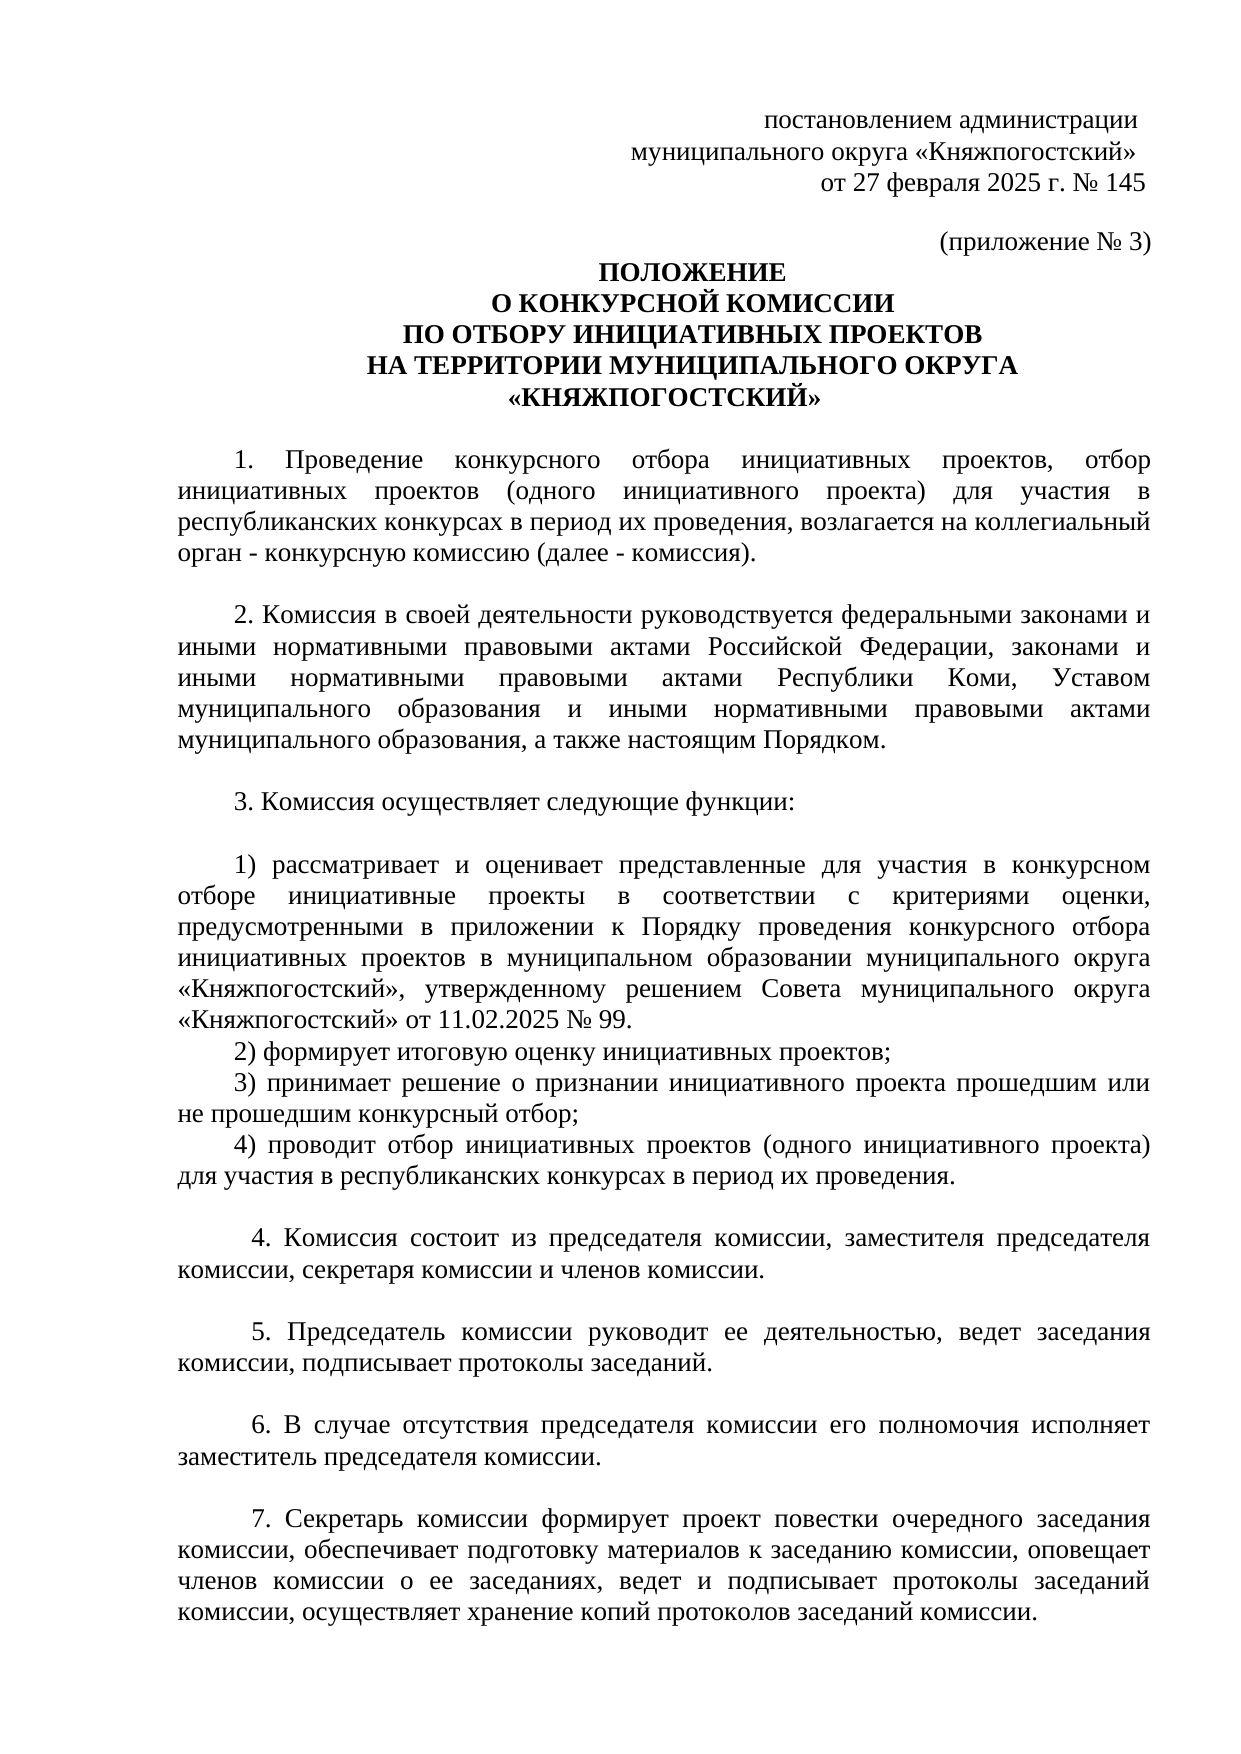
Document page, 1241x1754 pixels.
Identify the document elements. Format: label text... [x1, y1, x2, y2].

text ПО ОТБОРУ ИНИЦИАТИВНЫХ ПРОЕКТОВ [177, 318, 1152, 349]
text О КОНКУРСНОЙ КОМИССИИ [177, 287, 1152, 318]
text 3. Комиссия осуществляет следующие функции: [177, 786, 1152, 817]
text ПОЛОЖЕНИЕ [177, 256, 1152, 287]
text 2. Комиссия в своей деятельности руководствуется федеральными законами и иными нормативными правовыми актами Российской Федерации, законами и иными нормативными правовыми актами Республики Коми, Уставом муниципального образования и иными нормативными правовыми актами муниципального образования, а также настоящим Порядком. [177, 599, 1152, 754]
text 1) рассматривает и оценивает представленные для участия в конкурсном отборе инициативные проекты в соответствии с критериями оценки, предусмотренными в приложении к Порядку проведения конкурсного отбора инициативных проектов в муниципальном образовании муниципального округа «Княжпогостский», утвержденному решением Совета муниципального округа «Княжпогостский» от 11.02.2025 № 99. [177, 848, 1152, 1035]
text 2) формирует итоговую оценку инициативных проектов; [177, 1035, 1152, 1066]
text 5. Председатель комиссии руководит ее деятельностью, ведет заседания комиссии, подписывает протоколы заседаний. [177, 1315, 1152, 1377]
text 4. Комиссия состоит из председателя комиссии, заместителя председателя комиссии, секретаря комиссии и членов комиссии. [177, 1222, 1152, 1284]
text (приложение № 3) [177, 225, 1152, 256]
text 4) проводит отбор инициативных проектов (одного инициативного проекта) для участия в республиканских конкурсах в период их проведения. [177, 1128, 1152, 1190]
text постановлением администрации муниципального округа «Княжпогостский» от 27 февраля 2025 г. № 145 [177, 103, 1152, 197]
text 3) принимает решение о признании инициативного проекта прошедшим или не прошедшим конкурсный отбор; [177, 1066, 1152, 1128]
text 1. Проведение конкурсного отбора инициативных проектов, отбор инициативных проектов (одного инициативного проекта) для участия в республиканских конкурсах в период их проведения, возлагается на коллегиальный орган - конкурсную комиссию (далее - комиссия). [177, 443, 1152, 567]
text 7. Секретарь комиссии формирует проект повестки очередного заседания комиссии, обеспечивает подготовку материалов к заседанию комиссии, оповещает членов комиссии о ее заседаниях, ведет и подписывает протоколы заседаний комиссии, осуществляет хранение копий протоколов заседаний комиссии. [177, 1502, 1152, 1626]
text 6. В случае отсутствия председателя комиссии его полномочия исполняет заместитель председателя комиссии. [177, 1408, 1152, 1471]
text НА ТЕРРИТОРИИ МУНИЦИПАЛЬНОГО ОКРУГА «КНЯЖПОГОСТСКИЙ» [177, 349, 1152, 412]
